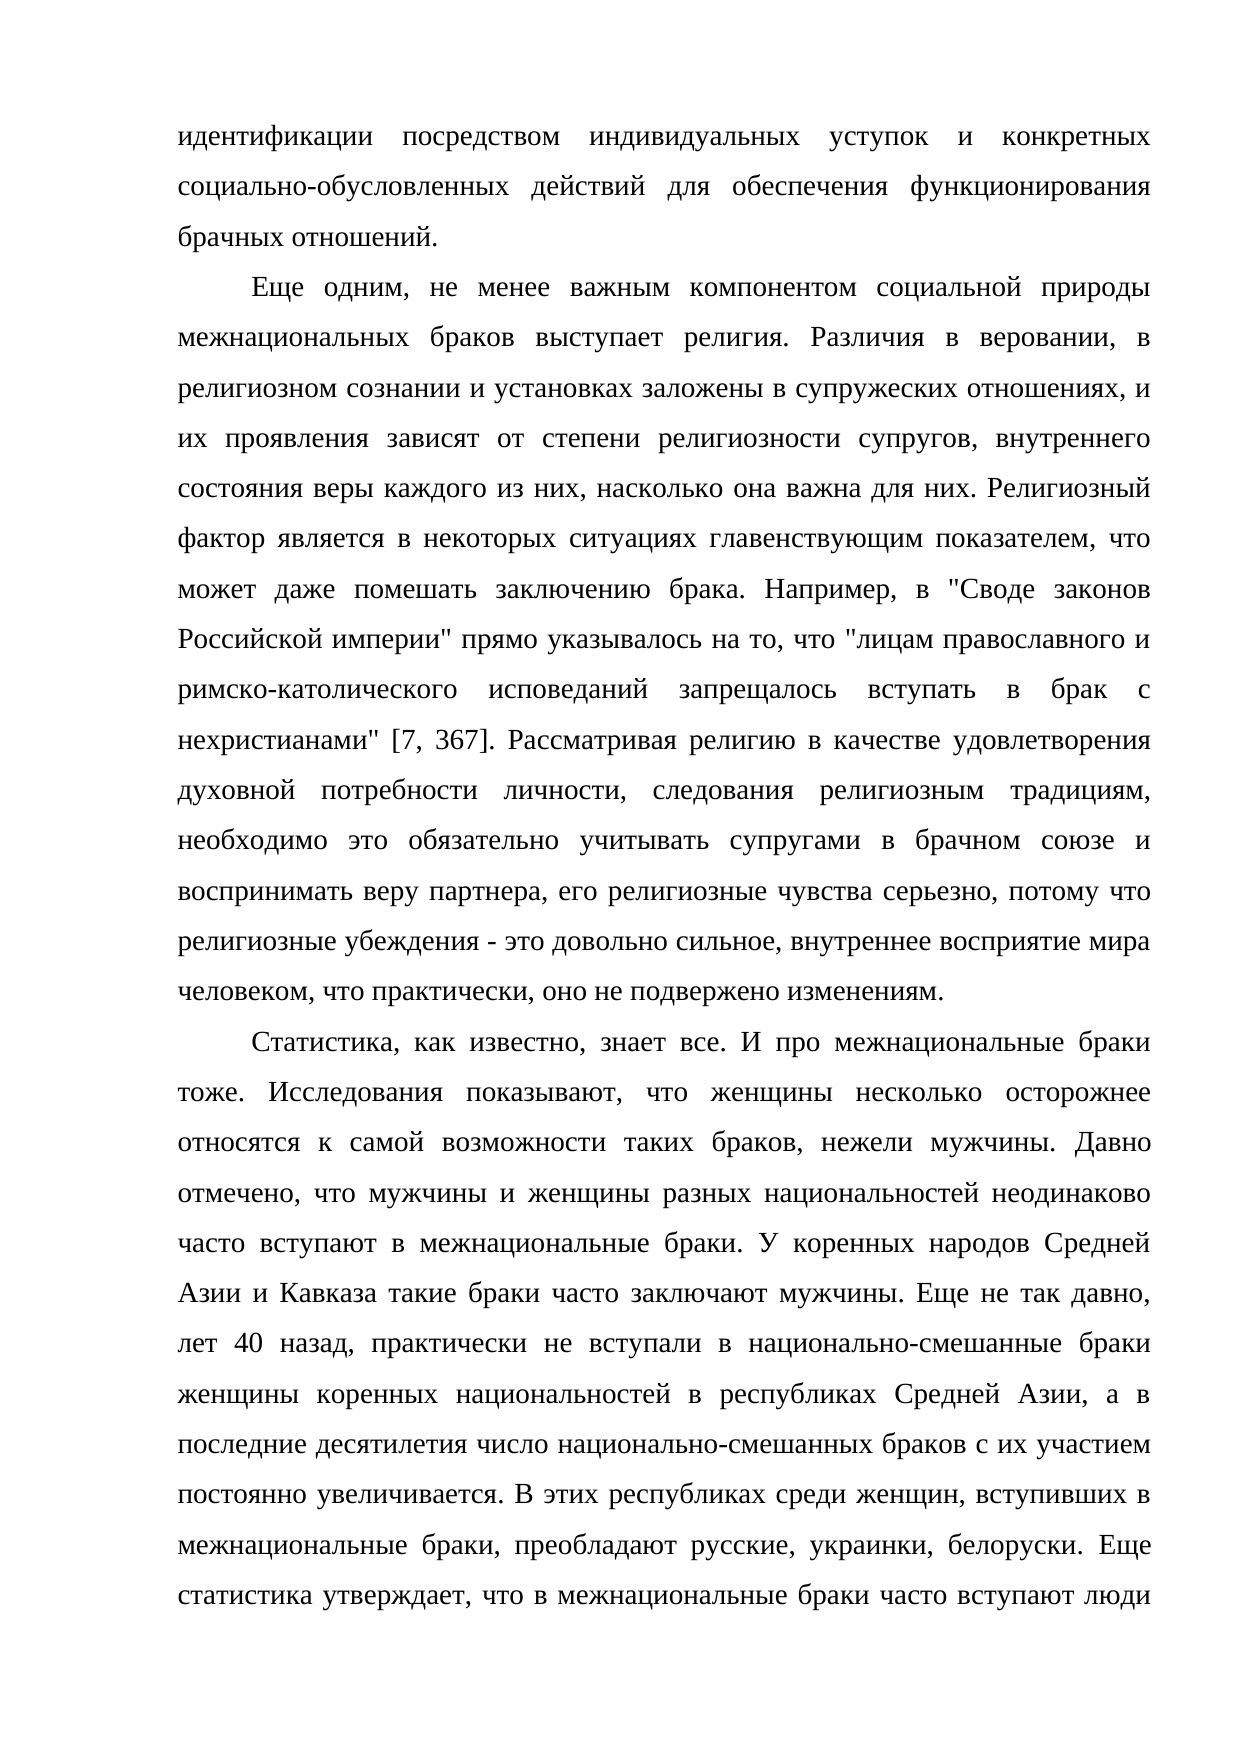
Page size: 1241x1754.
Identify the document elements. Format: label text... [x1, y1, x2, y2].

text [177, 118, 1152, 252]
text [177, 1024, 1152, 1611]
text Еще одним, не менее важным компонентом социальной природы межнациональных браков выступает религия. Различия в веровании, в религиозном сознании и установках заложены в супружеских отношениях, и их проявления зависят от степени религиозности супругов, внутреннего состояния веры каждого из них, насколько она важна для них. Религиозный фактор является в некоторых ситуациях главенствующим показателем, что может даже помешать заключению брака. Например, в "Своде законов Российской империи" прямо указывалось на то, что "лицам православного и римско-католического исповеданий запрещалось вступать в брак с нехристианами" [7, 367]. Рассматривая религию в качестве удовлетворения духовной потребности личности, следования религиозным традициям, необходимо это обязательно учитывать супругами в брачном союзе и воспринимать веру партнера, его религиозные чувства серьезно, потому что религиозные убеждения - это довольно сильное, внутреннее восприятие мира человеком, что практически, оно не подвержено изменениям. [177, 269, 1152, 1007]
